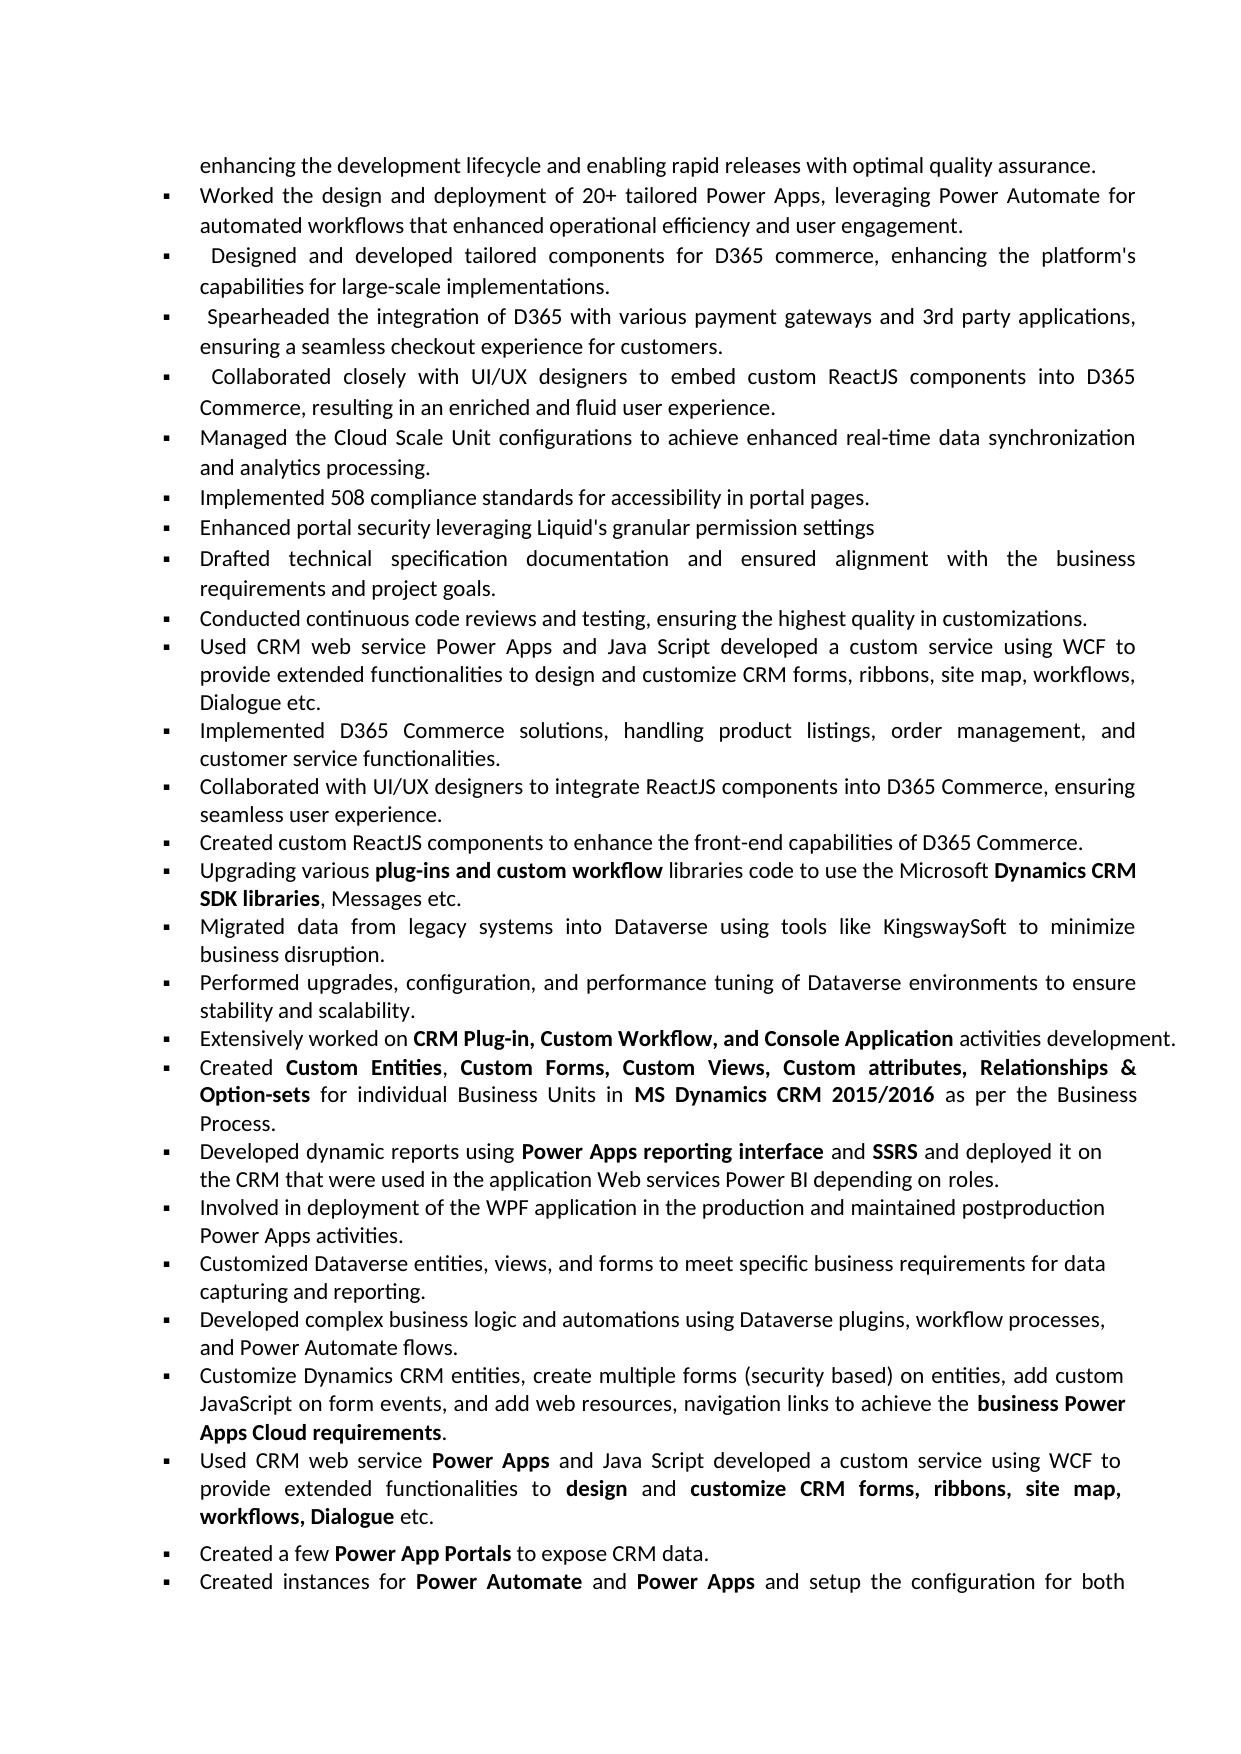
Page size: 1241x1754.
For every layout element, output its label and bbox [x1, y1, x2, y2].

table_cell [113, 150, 1191, 1595]
